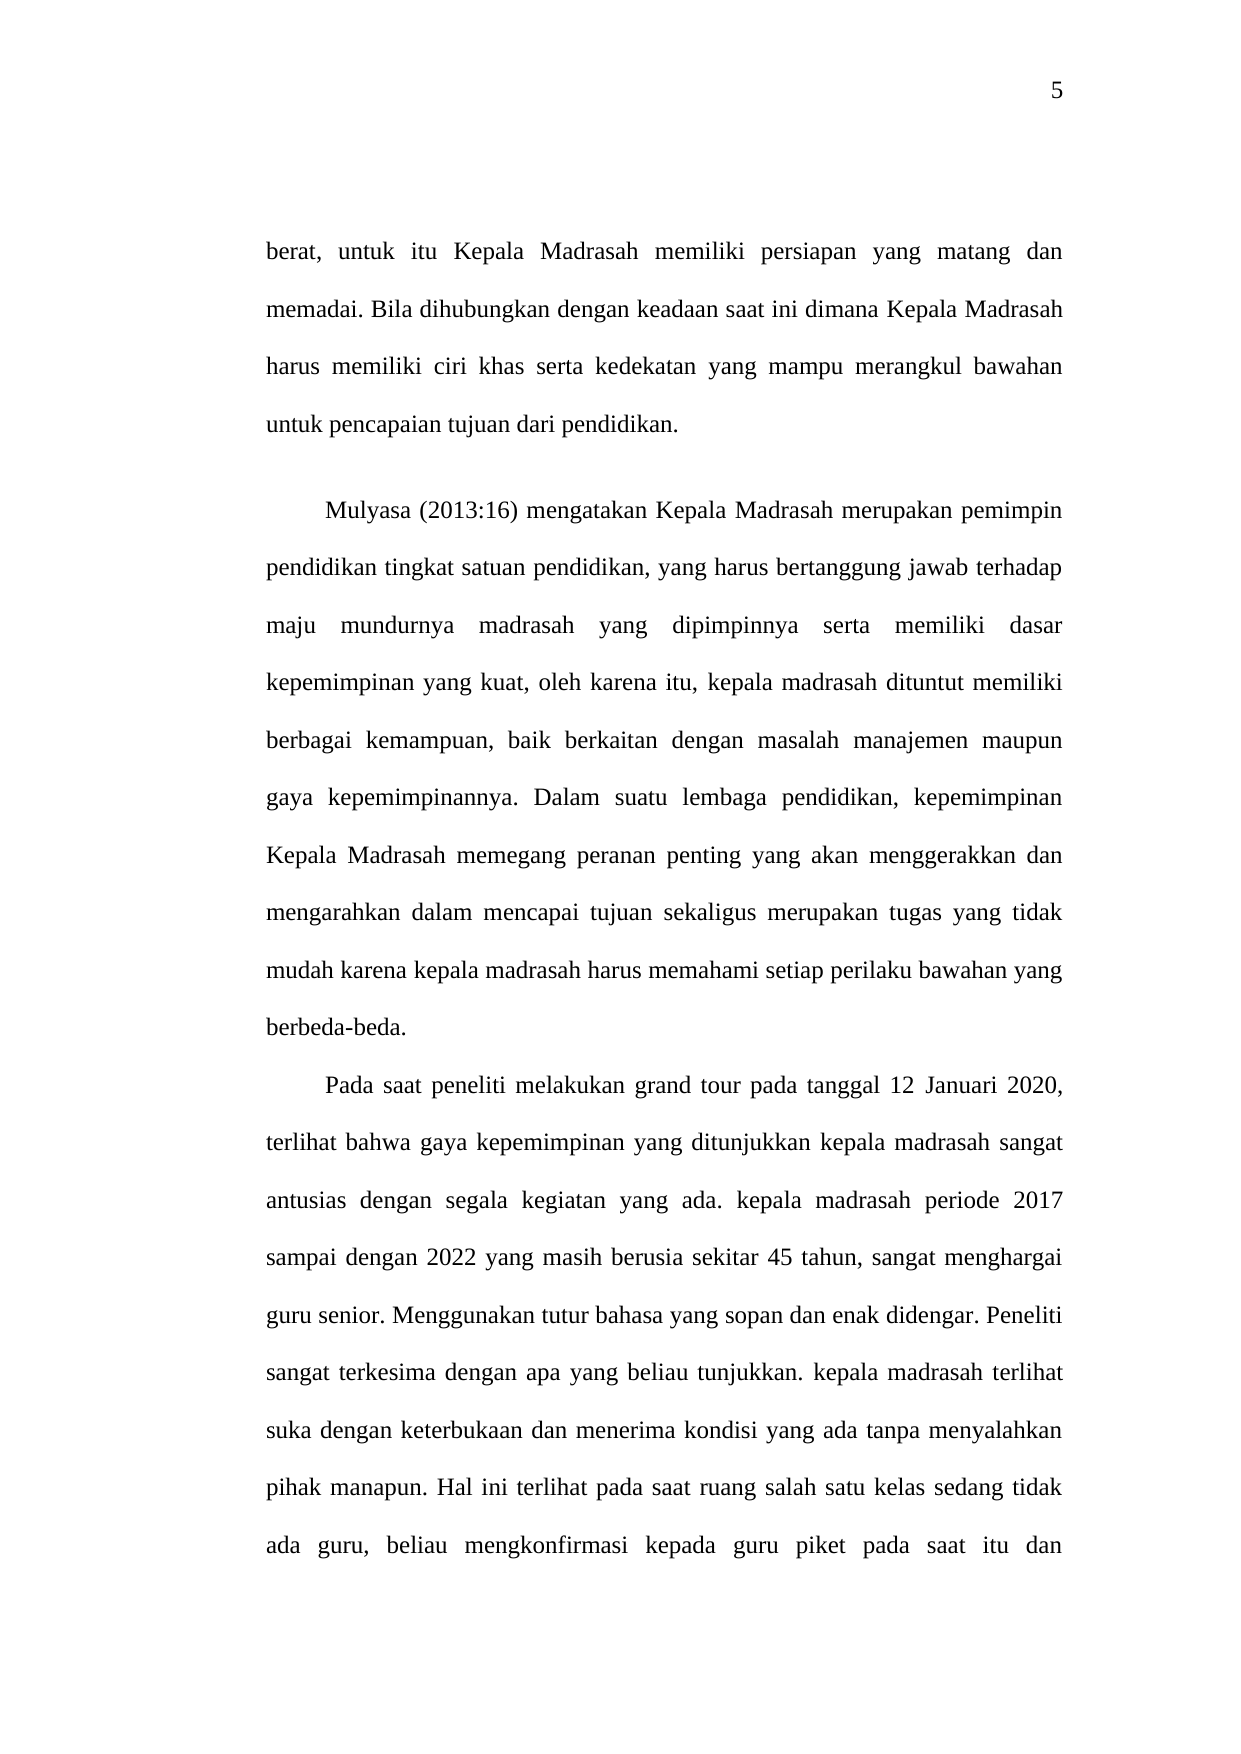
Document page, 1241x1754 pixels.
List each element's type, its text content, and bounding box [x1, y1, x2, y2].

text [266, 1070, 1063, 1559]
text Mulyasa (2013:16) mengatakan Kepala Madrasah merupakan pemimpin pendidikan tingkat satuan pendidikan, yang harus bertanggung jawab terhadap maju mundurnya madrasah yang dipimpinnya serta memiliki dasar kepemimpinan yang kuat, oleh karena itu, kepala madrasah dituntut memiliki berbagai kemampuan, baik berkaitan dengan masalah manajemen maupun gaya kepemimpinannya. Dalam suatu lembaga pendidikan, kepemimpinan Kepala Madrasah memegang peranan penting yang akan menggerakkan dan mengarahkan dalam mencapai tujuan sekaligus merupakan tugas yang tidak mudah karena kepala madrasah harus memahami setiap perilaku bawahan yang berbeda-beda. [266, 495, 1063, 1041]
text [266, 236, 1063, 437]
